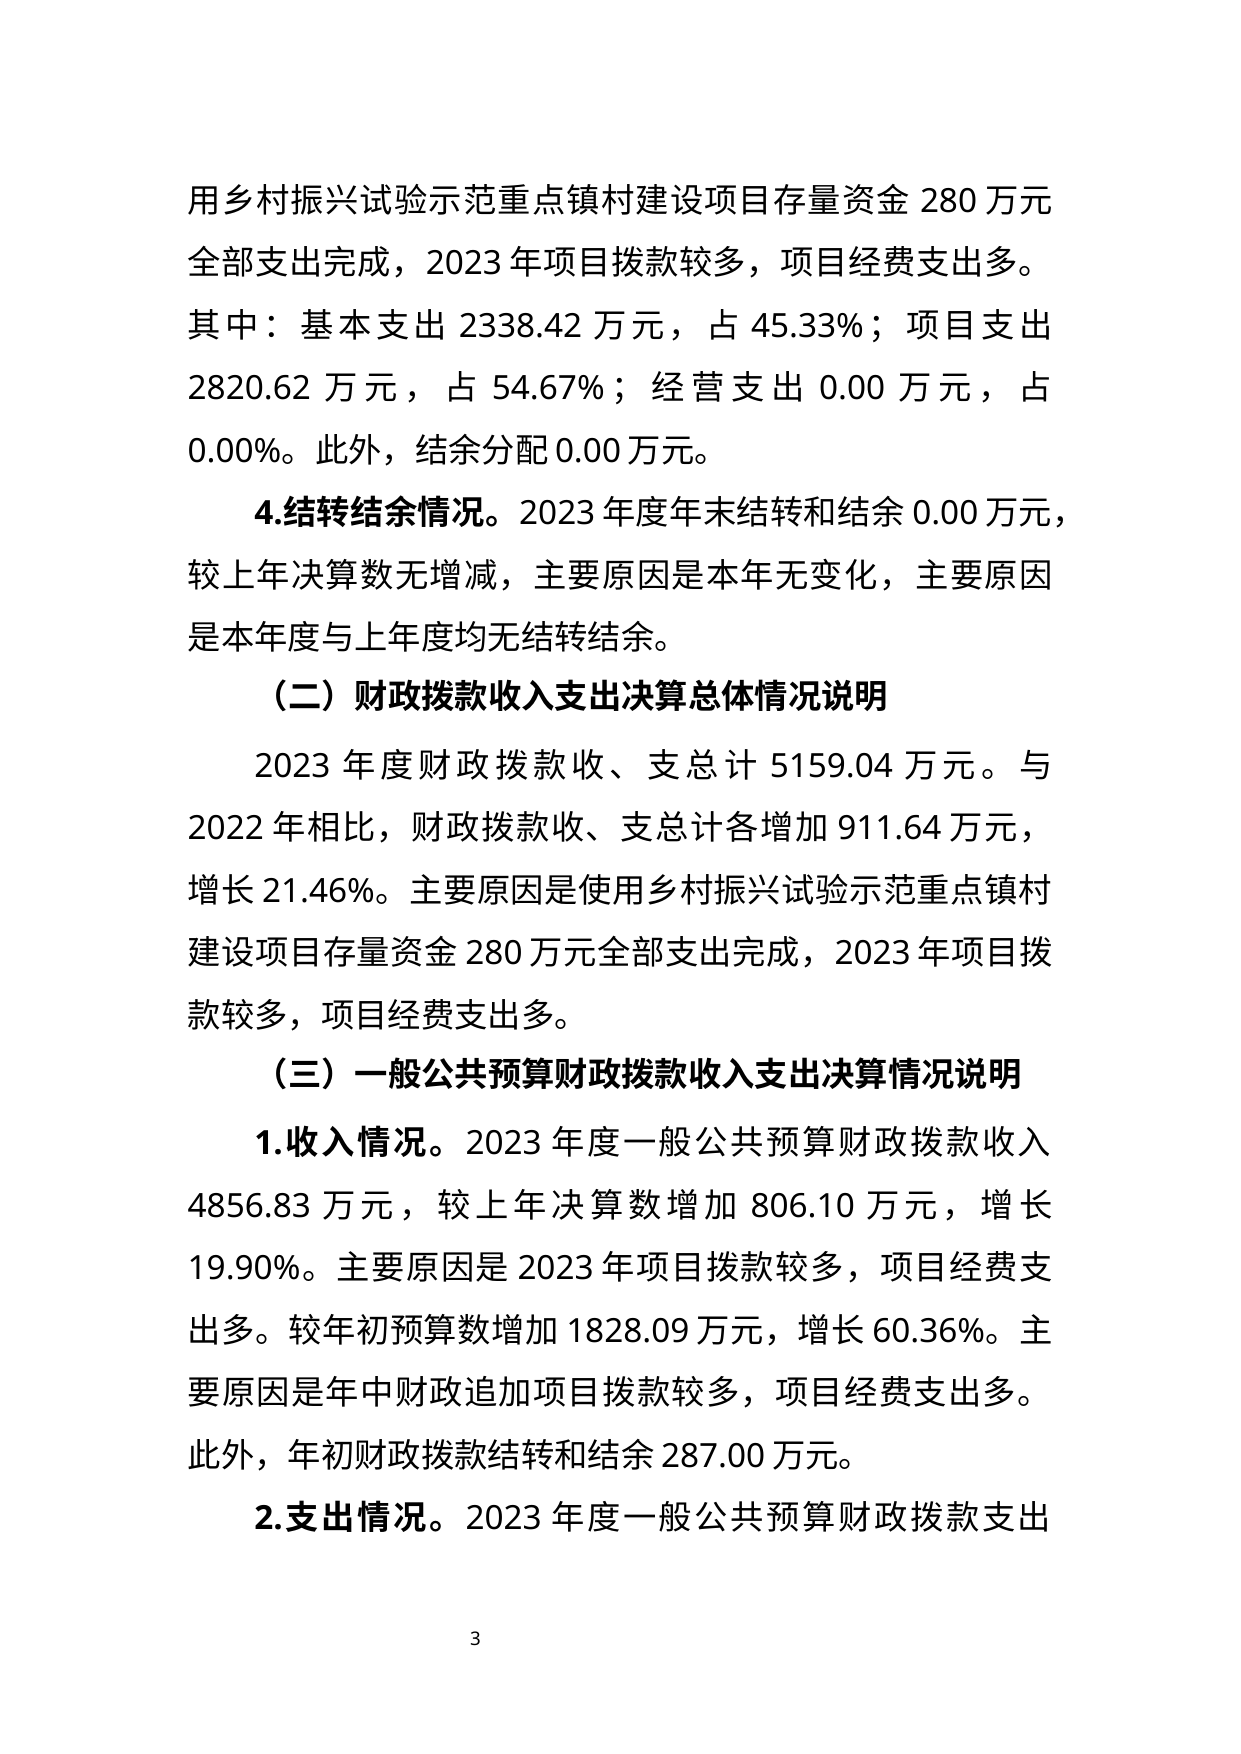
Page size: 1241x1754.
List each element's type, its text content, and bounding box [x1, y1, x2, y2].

text 2023年度财政拨款收、支总计5159.04万元。与2022年相比，财政拨款收、支总计各增加911.64万元，增长21.46%。主要原因是使用乡村振兴试验示范重点镇村建设项目存量资金280万元全部支出完成，2023年项目拨款较多，项目经费支出多。 [187, 727, 1053, 1039]
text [187, 1479, 1053, 1542]
text （三）一般公共预算财政拨款收入支出决算情况说明 [187, 1039, 1053, 1104]
text 4.结转结余情况。2023年度年末结转和结余0.00万元，较上年决算数无增减，主要原因是本年无变化，主要原因是本年度与上年度均无结转结余。 [187, 474, 1053, 662]
text 1.收入情况。2023年度一般公共预算财政拨款收入4856.83万元，较上年决算数增加806.10万元，增长19.90%。主要原因是2023年项目拨款较多，项目经费支出多。较年初预算数增加1828.09万元，增长60.36%。主要原因是年中财政追加项目拨款较多，项目经费支出多。此外，年初财政拨款结转和结余287.00万元。 [187, 1104, 1053, 1479]
text （二）财政拨款收入支出决算总体情况说明 [187, 662, 1053, 727]
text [187, 162, 1053, 474]
